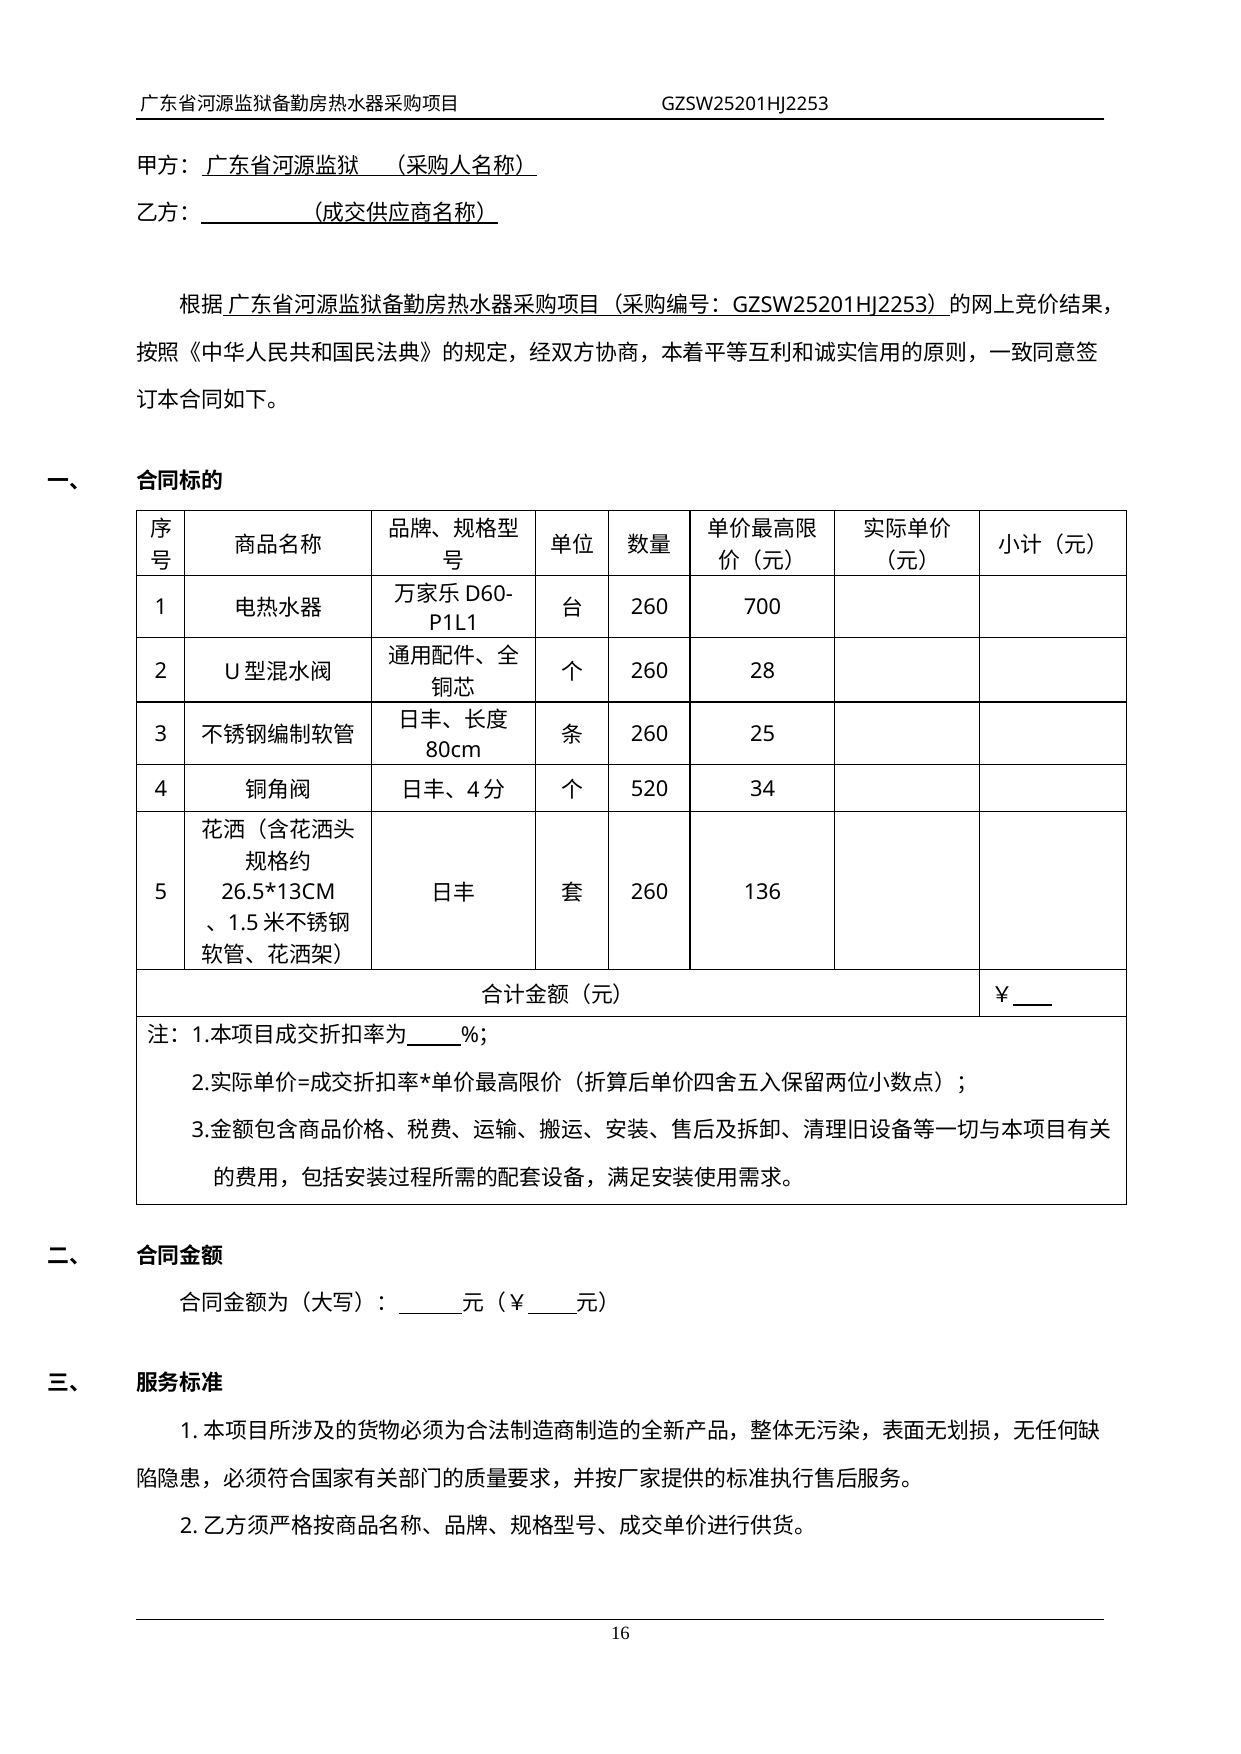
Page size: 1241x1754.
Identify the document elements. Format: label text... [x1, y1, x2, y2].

list 服务标准 [47, 1365, 1104, 1397]
list 合同标的 [47, 463, 1104, 494]
table_cell [835, 703, 979, 764]
table_header 品牌、规格型号 [372, 511, 535, 574]
text 乙方： （成交供应商名称） [136, 195, 1104, 227]
table_cell 通用配件、全铜芯 [372, 638, 535, 701]
table_cell 700 [691, 576, 834, 637]
table_cell 不锈钢编制软管 [185, 703, 371, 764]
table_cell [980, 765, 1126, 811]
table_header 小计（元） [980, 511, 1126, 574]
text 根据 广东省河源监狱备勤房热水器采购项目（采购编号：GZSW25201HJ2253）的网上竞价结果，按照《中华人民共和国民法典》的规定，经双方协商，本着平等互利和诚实信用的原则，一致同意签订本合同如下。 [136, 287, 1104, 414]
table_header 序号 [137, 511, 184, 574]
table_cell 5 [137, 812, 184, 969]
list 本项目所涉及的货物必须为合法制造商制造的全新产品，整体无污染，表面无划损，无任何缺陷隐患，必须符合国家有关部门的质量要求，并按厂家提供的标准执行售后服务。 [136, 1413, 1104, 1492]
table_cell 套 [536, 812, 608, 969]
table_cell 个 [536, 638, 608, 701]
table_cell [835, 765, 979, 811]
table_cell [835, 638, 979, 701]
text 甲方： 广东省河源监狱 （采购人名称） [136, 148, 1104, 179]
table_header 商品名称 [185, 511, 371, 574]
table_cell 日丰、4分 [372, 765, 535, 811]
table_cell [835, 812, 979, 969]
table_cell 电热水器 [185, 576, 371, 637]
table_cell 25 [691, 703, 834, 764]
table_cell 万家乐D60-P1L1 [372, 576, 535, 637]
table_cell 260 [609, 576, 689, 637]
table_cell 合计金额（元） [137, 970, 979, 1016]
text 合同金额为（大写）： 元（￥ 元） [136, 1285, 1104, 1317]
table_cell 4 [137, 765, 184, 811]
table_header 单价最高限价（元） [691, 511, 834, 574]
table_header 数量 [609, 511, 689, 574]
table_cell 136 [691, 812, 834, 969]
list 合同金额 [47, 1238, 1104, 1269]
table_cell [980, 812, 1126, 969]
table_cell 1 [137, 576, 184, 637]
table_header 实际单价（元） [835, 511, 979, 574]
table_cell 3 [137, 703, 184, 764]
list 乙方须严格按商品名称、品牌、规格型号、成交单价进行供货。 [136, 1508, 1104, 1540]
table_cell 台 [536, 576, 608, 637]
table_cell U型混水阀 [185, 638, 371, 701]
table_cell 520 [609, 765, 689, 811]
table_cell ￥ [980, 970, 1126, 1016]
table_cell 260 [609, 638, 689, 701]
table_cell 28 [691, 638, 834, 701]
table_cell 260 [609, 703, 689, 764]
table_cell 2 [137, 638, 184, 701]
table_cell 花洒（含花洒头规格约26.5*13CM、1.5米不锈钢软管、花洒架） [185, 812, 371, 969]
table_cell 条 [536, 703, 608, 764]
table_cell [980, 638, 1126, 701]
table_header 单位 [536, 511, 608, 574]
table_cell 260 [609, 812, 689, 969]
table_cell 个 [536, 765, 608, 811]
table_cell 日丰 [372, 812, 535, 969]
table_cell 注：1.本项目成交折扣率为 %； 2.实际单价=成交折扣率*单价最高限价（折算后单价四舍五入保留两位小数点）； 3.金额包含商品价格、税费、运输、搬运、安装、售后及拆卸、清理旧设备等一切与本项目有关的费用，包括安装过程所需的配套设备，满足安装使用需求。 [137, 1017, 1126, 1204]
table_cell 34 [691, 765, 834, 811]
table_cell [980, 703, 1126, 764]
table_cell 日丰、长度80cm [372, 703, 535, 764]
table_cell [980, 576, 1126, 637]
table_cell 铜角阀 [185, 765, 371, 811]
table_cell [835, 576, 979, 637]
